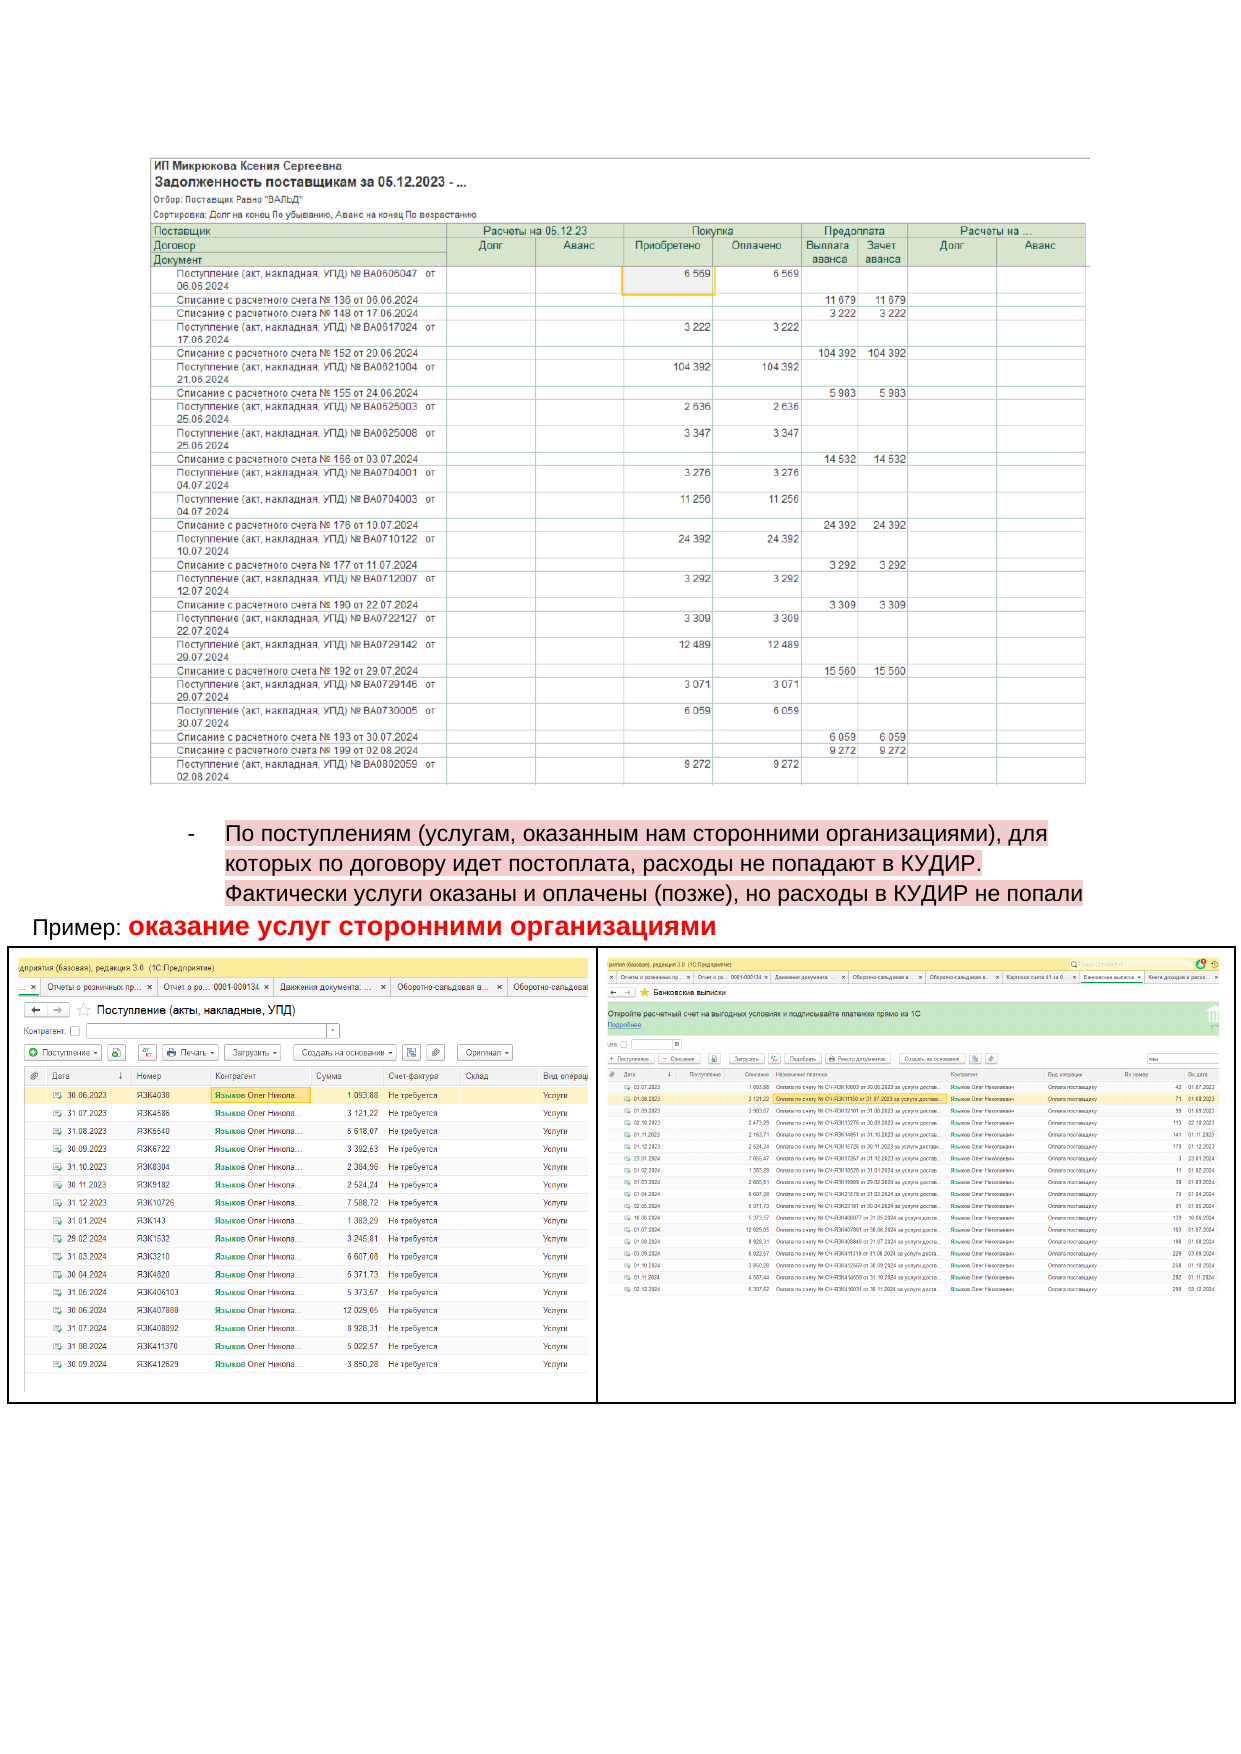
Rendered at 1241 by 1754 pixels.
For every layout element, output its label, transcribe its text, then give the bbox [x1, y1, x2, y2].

list По поступлениям (услугам, оказанным нам сторонними организациями), для которых по договору идет постоплата, расходы не попадают в КУДИР. Фактически услуги оказаны и оплачены (позже), но расходы в КУДИР не попали [187, 819, 1090, 906]
table_header [598, 948, 1234, 1402]
picture [607, 958, 1220, 1302]
text Пример: оказание услуг сторонними организациями [32, 910, 1157, 941]
picture [150, 150, 1090, 786]
table_header [9, 948, 596, 1402]
picture [18, 958, 588, 1392]
